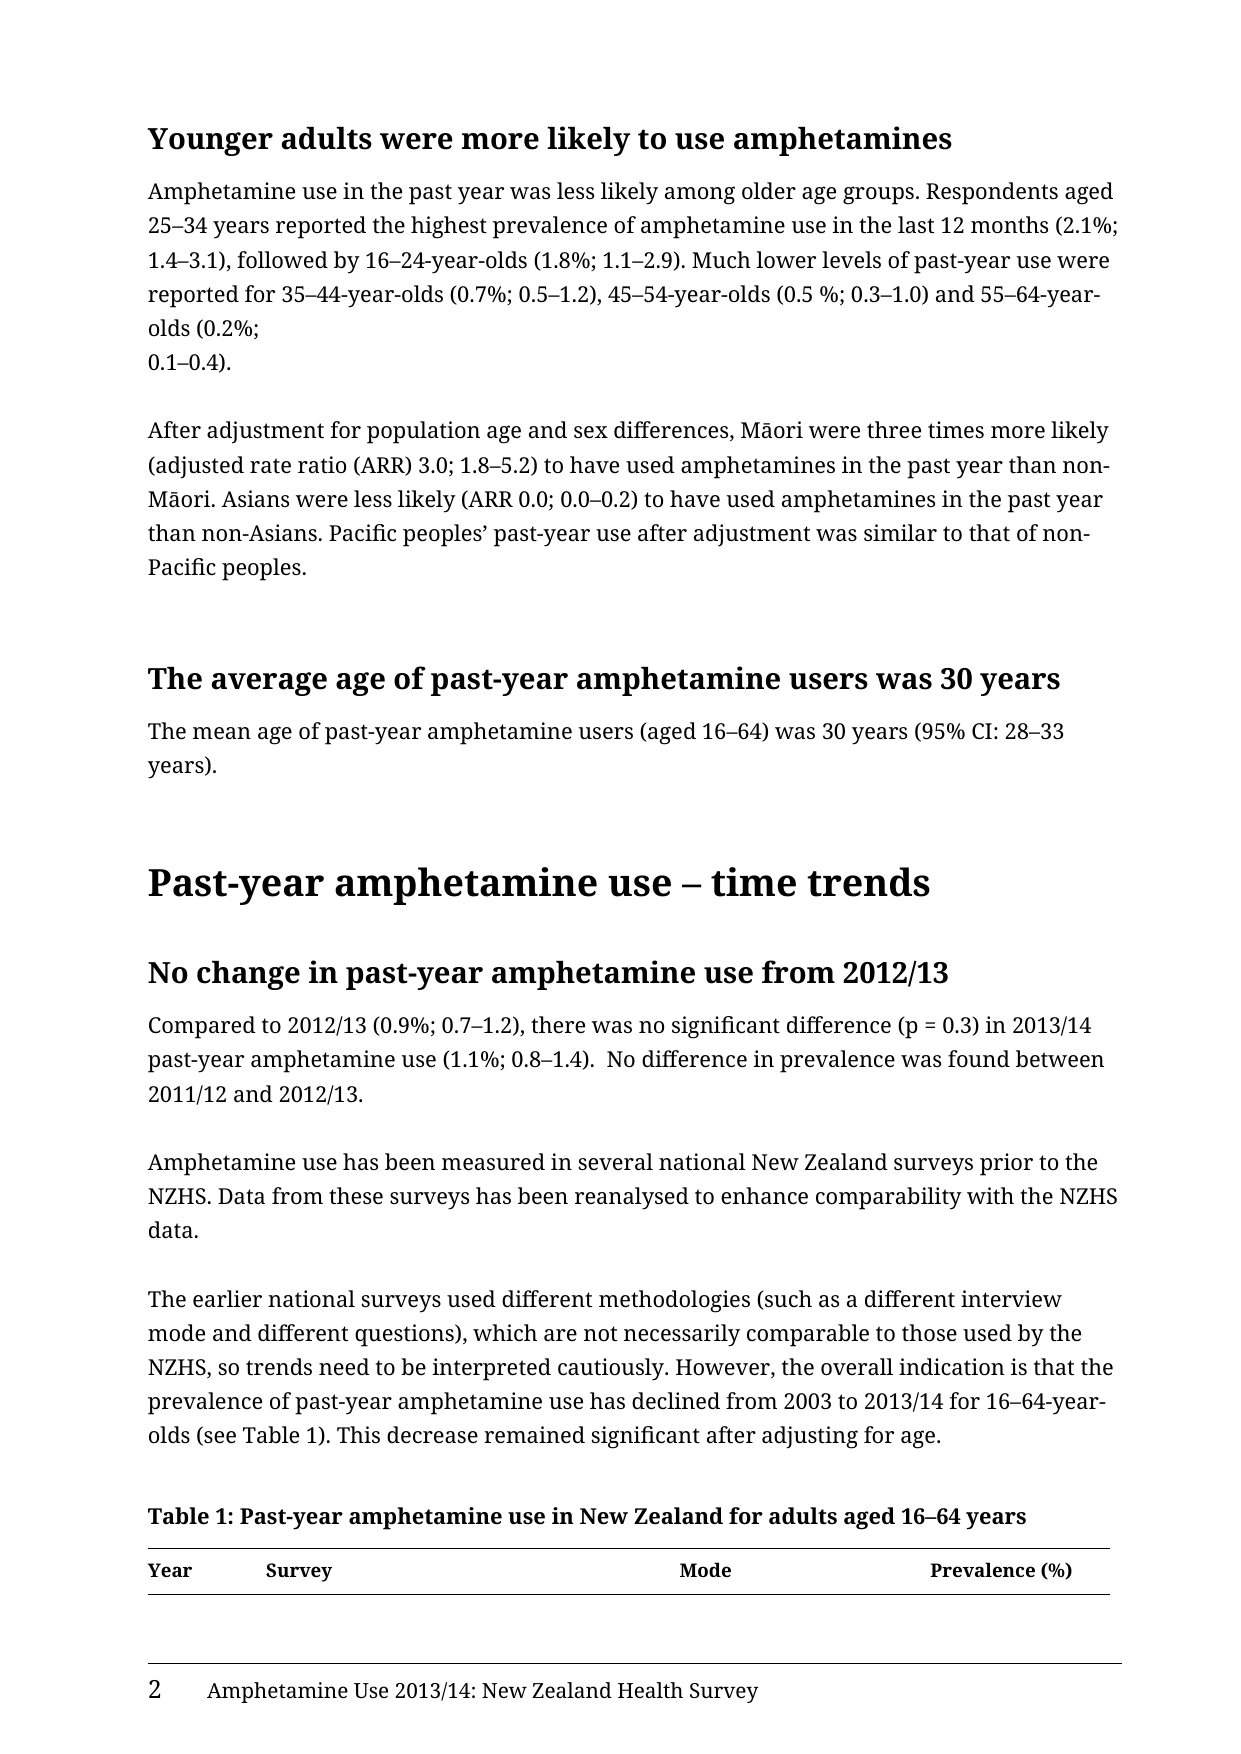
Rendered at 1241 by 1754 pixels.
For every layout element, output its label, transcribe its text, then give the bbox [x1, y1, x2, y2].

text Compared to 2012/13 (0.9%; 0.7–1.2), there was no significant difference (p = 0.3) in 2013/14 past-year amphetamine use (1.1%; 0.8–1.4). No difference in prevalence was found between 2011/12 and 2012/13. [148, 1010, 1122, 1108]
table_header Mode [679, 1549, 930, 1594]
table_header Prevalence (%) [930, 1549, 1110, 1594]
subtitle Younger adults were more likely to use amphetamines [148, 118, 1122, 158]
subtitle The average age of past-year amphetamine users was 30 years [148, 658, 1122, 698]
subtitle No change in past-year amphetamine use from 2012/13 [148, 952, 1122, 992]
table_header Survey [266, 1549, 679, 1594]
subtitle Past-year amphetamine use – time trends [148, 856, 1122, 907]
text Amphetamine use has been measured in several national New Zealand surveys prior to the NZHS. Data from these surveys has been reanalysed to enhance comparability with the NZHS data. [148, 1147, 1122, 1245]
text The mean age of past-year amphetamine users (aged 16–64) was 30 years (95% CI: 28–33 years). [148, 716, 1122, 780]
table_header Year [148, 1549, 266, 1594]
text The earlier national surveys used different methodologies (such as a different interview mode and different questions), which are not necessarily comparable to those used by the NZHS, so trends need to be interpreted cautiously. However, the overall indication is that the prevalence of past-year amphetamine use has declined from 2003 to 2013/14 for 16–64-year-olds (see Table 1). This decrease remained significant after adjusting for age. [148, 1284, 1122, 1450]
text After adjustment for population age and sex differences, Māori were three times more likely (adjusted rate ratio (ARR) 3.0; 1.8–5.2) to have used amphetamines in the past year than non-Māori. Asians were less likely (ARR 0.0; 0.0–0.2) to have used amphetamines in the past year than non-Asians. Pacific peoples’ past-year use after adjustment was similar to that of non-Pacific peoples. [148, 415, 1122, 582]
text Amphetamine use in the past year was less likely among older age groups. Respondents aged 25–34 years reported the highest prevalence of amphetamine use in the last 12 months (2.1%; 1.4–3.1), followed by 16–24-year-olds (1.8%; 1.1–2.9). Much lower levels of past-year use were reported for 35–44-year-olds (0.7%; 0.5–1.2), 45–54-year-olds (0.5 %; 0.3–1.0) and 55–64-year-olds (0.2%; 0.1–0.4). [148, 176, 1122, 377]
text Table 1: Past-year amphetamine use in New Zealand for adults aged 16–64 years [148, 1501, 1122, 1531]
